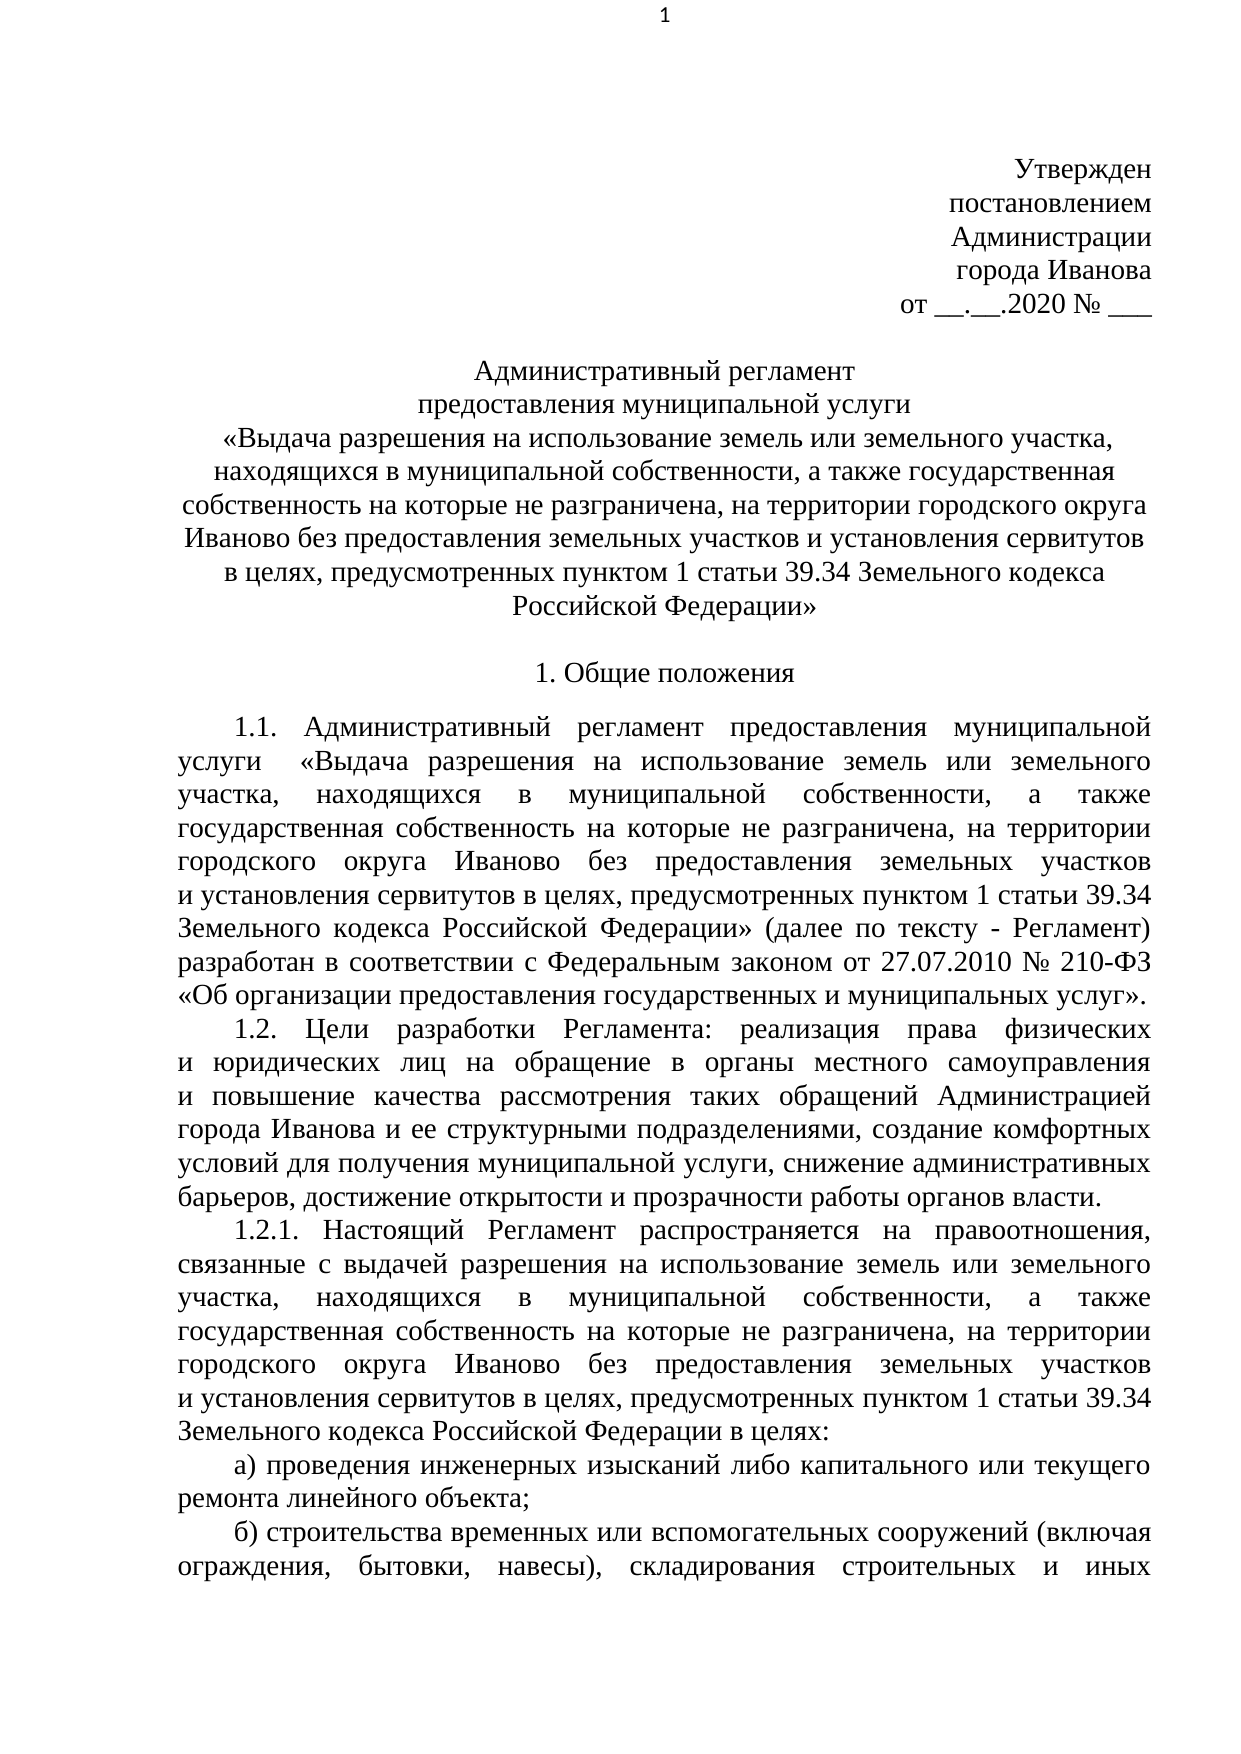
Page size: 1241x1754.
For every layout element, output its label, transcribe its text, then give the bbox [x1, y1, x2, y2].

text города Иванова [177, 252, 1152, 286]
text 1.2.1. Настоящий Регламент распространяется на правоотношения, связанные с выдачей разрешения на использование земель или земельного участка, находящихся в муниципальной собственности, а также государственная собственность на которые не разграничена, на территории городского округа Иваново без предоставления земельных участков и установления сервитутов в целях, предусмотренных пунктом 1 статьи 39.34 Земельного кодекса Российской Федерации в целях: [177, 1212, 1152, 1447]
text предоставления муниципальной услуги [177, 386, 1152, 420]
text от __.__.2020 № ___ [177, 286, 1152, 319]
text «Выдача разрешения на использование земель или земельного участка, находящихся в муниципальной собственности, а также государственная собственность на которые не разграничена, на территории городского округа Иваново без предоставления земельных участков и установления сервитутов в целях, предусмотренных пунктом 1 статьи 39.34 Земельного кодекса Российской Федерации» [177, 420, 1152, 621]
text Утвержден [177, 152, 1152, 185]
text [177, 1514, 1152, 1581]
text постановлением [177, 185, 1152, 219]
text Административный регламент [177, 353, 1152, 386]
text 1.1. Административный регламент предоставления муниципальной услуги «Выдача разрешения на использование земель или земельного участка, находящихся в муниципальной собственности, а также государственная собственность на которые не разграничена, на территории городского округа Иваново без предоставления земельных участков и установления сервитутов в целях, предусмотренных пунктом 1 статьи 39.34 Земельного кодекса Российской Федерации» (далее по тексту - Регламент) разработан в соответствии с Федеральным законом от 27.07.2010 № 210-ФЗ «Об организации предоставления государственных и муниципальных услуг». [177, 709, 1152, 1011]
text 1. Общие положения [177, 655, 1152, 688]
text 1.2. Цели разработки Регламента: реализация права физических и юридических лиц на обращение в органы местного самоуправления и повышение качества рассмотрения таких обращений Администрацией города Иванова и ее структурными подразделениями, создание комфортных условий для получения муниципальной услуги, снижение административных барьеров, достижение открытости и прозрачности работы органов власти. [177, 1011, 1152, 1212]
text а) проведения инженерных изысканий либо капитального или текущего ремонта линейного объекта; [177, 1447, 1152, 1514]
text Администрации [177, 219, 1152, 252]
